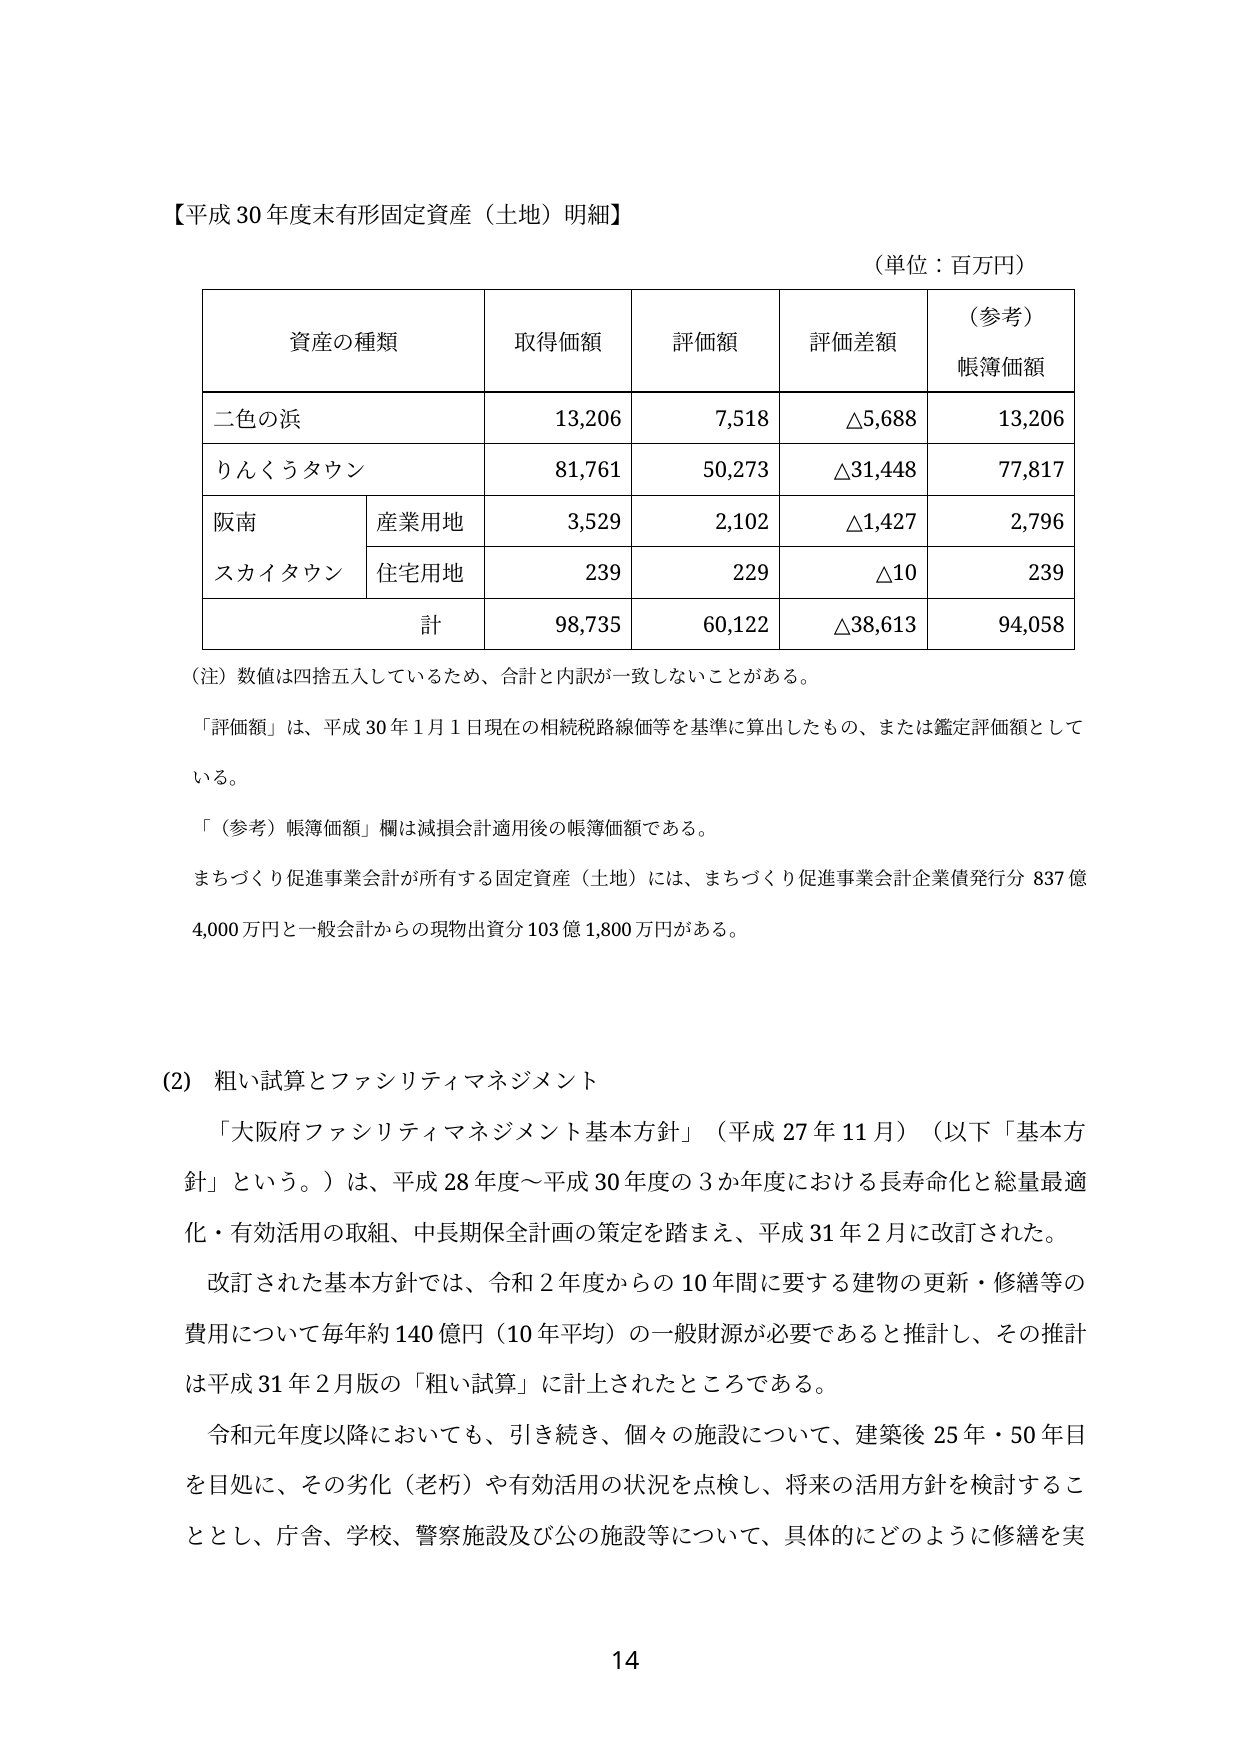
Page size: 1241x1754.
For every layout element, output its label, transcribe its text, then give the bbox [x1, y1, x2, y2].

table_cell △1,427 [780, 496, 927, 546]
text 【平成30年度末有形固定資産（土地）明細】 [162, 188, 1087, 239]
table_cell 産業用地 [367, 496, 484, 546]
table_cell 住宅用地 [367, 547, 484, 598]
table_cell 13,206 [485, 393, 631, 443]
table_cell 計 [366, 599, 484, 649]
table_cell 77,817 [928, 444, 1074, 494]
table_cell 94,058 [928, 599, 1074, 649]
table_cell 98,735 [485, 599, 631, 649]
table_header （参考） 帳簿価額 [928, 290, 1074, 391]
text 「大阪府ファシリティマネジメント基本方針」（平成27年11月）（以下「基本方針」という。）は、平成28年度～平成30年度の３か年度における長寿命化と総量最適化・有効活用の取組、中長期保全計画の策定を踏まえ、平成31年２月に改訂された。 [184, 1105, 1087, 1256]
text まちづくり促進事業会計が所有する固定資産（土地）には、まちづくり促進事業会計企業債発行分837億4,000万円と一般会計からの現物出資分103億1,800万円がある。 [192, 852, 1087, 953]
table_cell 2,102 [632, 496, 779, 546]
text 「（参考）帳簿価額」欄は減損会計適用後の帳簿価額である。 [192, 802, 1087, 852]
text （注）数値は四捨五入しているため、合計と内訳が一致しないことがある。 [162, 650, 1087, 701]
table_header 取得価額 [485, 290, 631, 391]
table_cell 50,273 [632, 444, 779, 494]
table_cell 2,796 [928, 496, 1074, 546]
table_cell 阪南 スカイタウン [203, 496, 366, 598]
table_cell 81,761 [485, 444, 631, 494]
table_cell 60,122 [632, 599, 779, 649]
table_cell 229 [632, 547, 779, 598]
table_cell △38,613 [780, 599, 927, 649]
table_cell りんくうタウン [203, 444, 484, 494]
text 「評価額」は、平成30年１月１日現在の相続税路線価等を基準に算出したもの、または鑑定評価額としている。 [192, 701, 1087, 802]
table_cell △31,448 [780, 444, 927, 494]
table_cell 239 [928, 547, 1074, 598]
table_header 評価額 [632, 290, 779, 391]
text （単位：百万円） [162, 239, 1087, 289]
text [184, 1408, 1087, 1559]
text 改訂された基本方針では、令和２年度からの10年間に要する建物の更新・修繕等の費用について毎年約140億円（10年平均）の一般財源が必要であると推計し、その推計は平成31年２月版の「粗い試算」に計上されたところである。 [184, 1256, 1087, 1408]
table_cell 3,529 [485, 496, 631, 546]
table_cell △5,688 [780, 393, 927, 443]
table_cell 13,206 [928, 393, 1074, 443]
table_cell △10 [780, 547, 927, 598]
table_cell 239 [485, 547, 631, 598]
table_cell [203, 599, 366, 649]
table_cell 二色の浜 [203, 393, 484, 443]
table_header 資産の種類 [203, 290, 484, 391]
table_cell 7,518 [632, 393, 779, 443]
text (2) 粗い試算とファシリティマネジメント [162, 1054, 1087, 1105]
table_header 評価差額 [780, 290, 927, 391]
